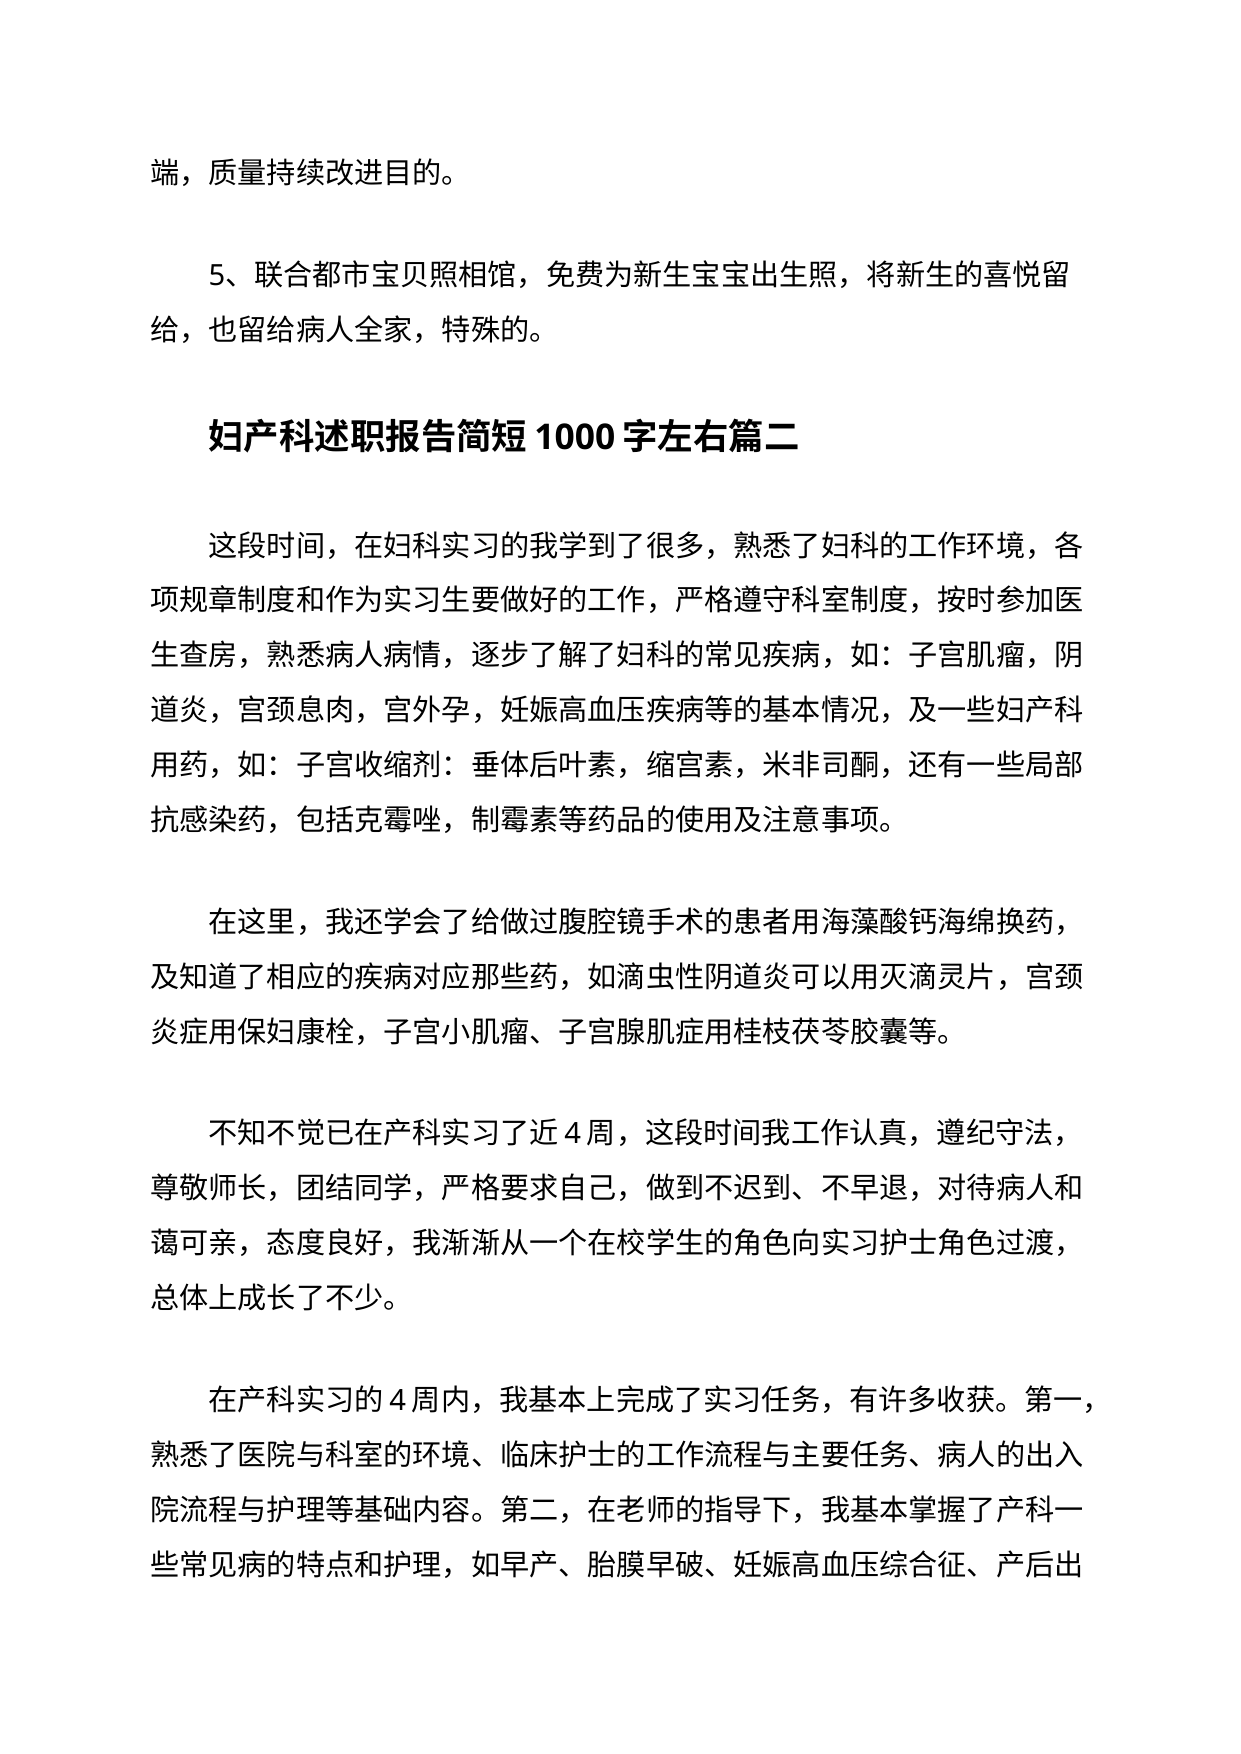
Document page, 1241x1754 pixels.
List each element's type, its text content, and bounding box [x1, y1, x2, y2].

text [150, 150, 1090, 192]
text 在这里，我还学会了给做过腹腔镜手术的患者用海藻酸钙海绵换药，及知道了相应的疾病对应那些药，如滴虫性阴道炎可以用灭滴灵片，宫颈炎症用保妇康栓，子宫小肌瘤、子宫腺肌症用桂枝茯苓胶囊等。 [150, 898, 1090, 1050]
text 这段时间，在妇科实习的我学到了很多，熟悉了妇科的工作环境，各项规章制度和作为实习生要做好的工作，严格遵守科室制度，按时参加医生查房，熟悉病人病情，逐步了解了妇科的常见疾病，如：子宫肌瘤，阴道炎，宫颈息肉，宫外孕，妊娠高血压疾病等的基本情况，及一些妇产科用药，如：子宫收缩剂：垂体后叶素，缩宫素，米非司酮，还有一些局部抗感染药，包括克霉唑，制霉素等药品的使用及注意事项。 [150, 522, 1090, 839]
text 妇产科述职报告简短1000字左右篇二 [150, 408, 1090, 460]
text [150, 1376, 1090, 1583]
text 不知不觉已在产科实习了近4周，这段时间我工作认真，遵纪守法，尊敬师长，团结同学，严格要求自己，做到不迟到、不早退，对待病人和蔼可亲，态度良好，我渐渐从一个在校学生的角色向实习护士角色过渡，总体上成长了不少。 [150, 1110, 1090, 1317]
text 5、联合都市宝贝照相馆，免费为新生宝宝出生照，将新生的喜悦留给，也留给病人全家，特殊的。 [150, 252, 1090, 349]
